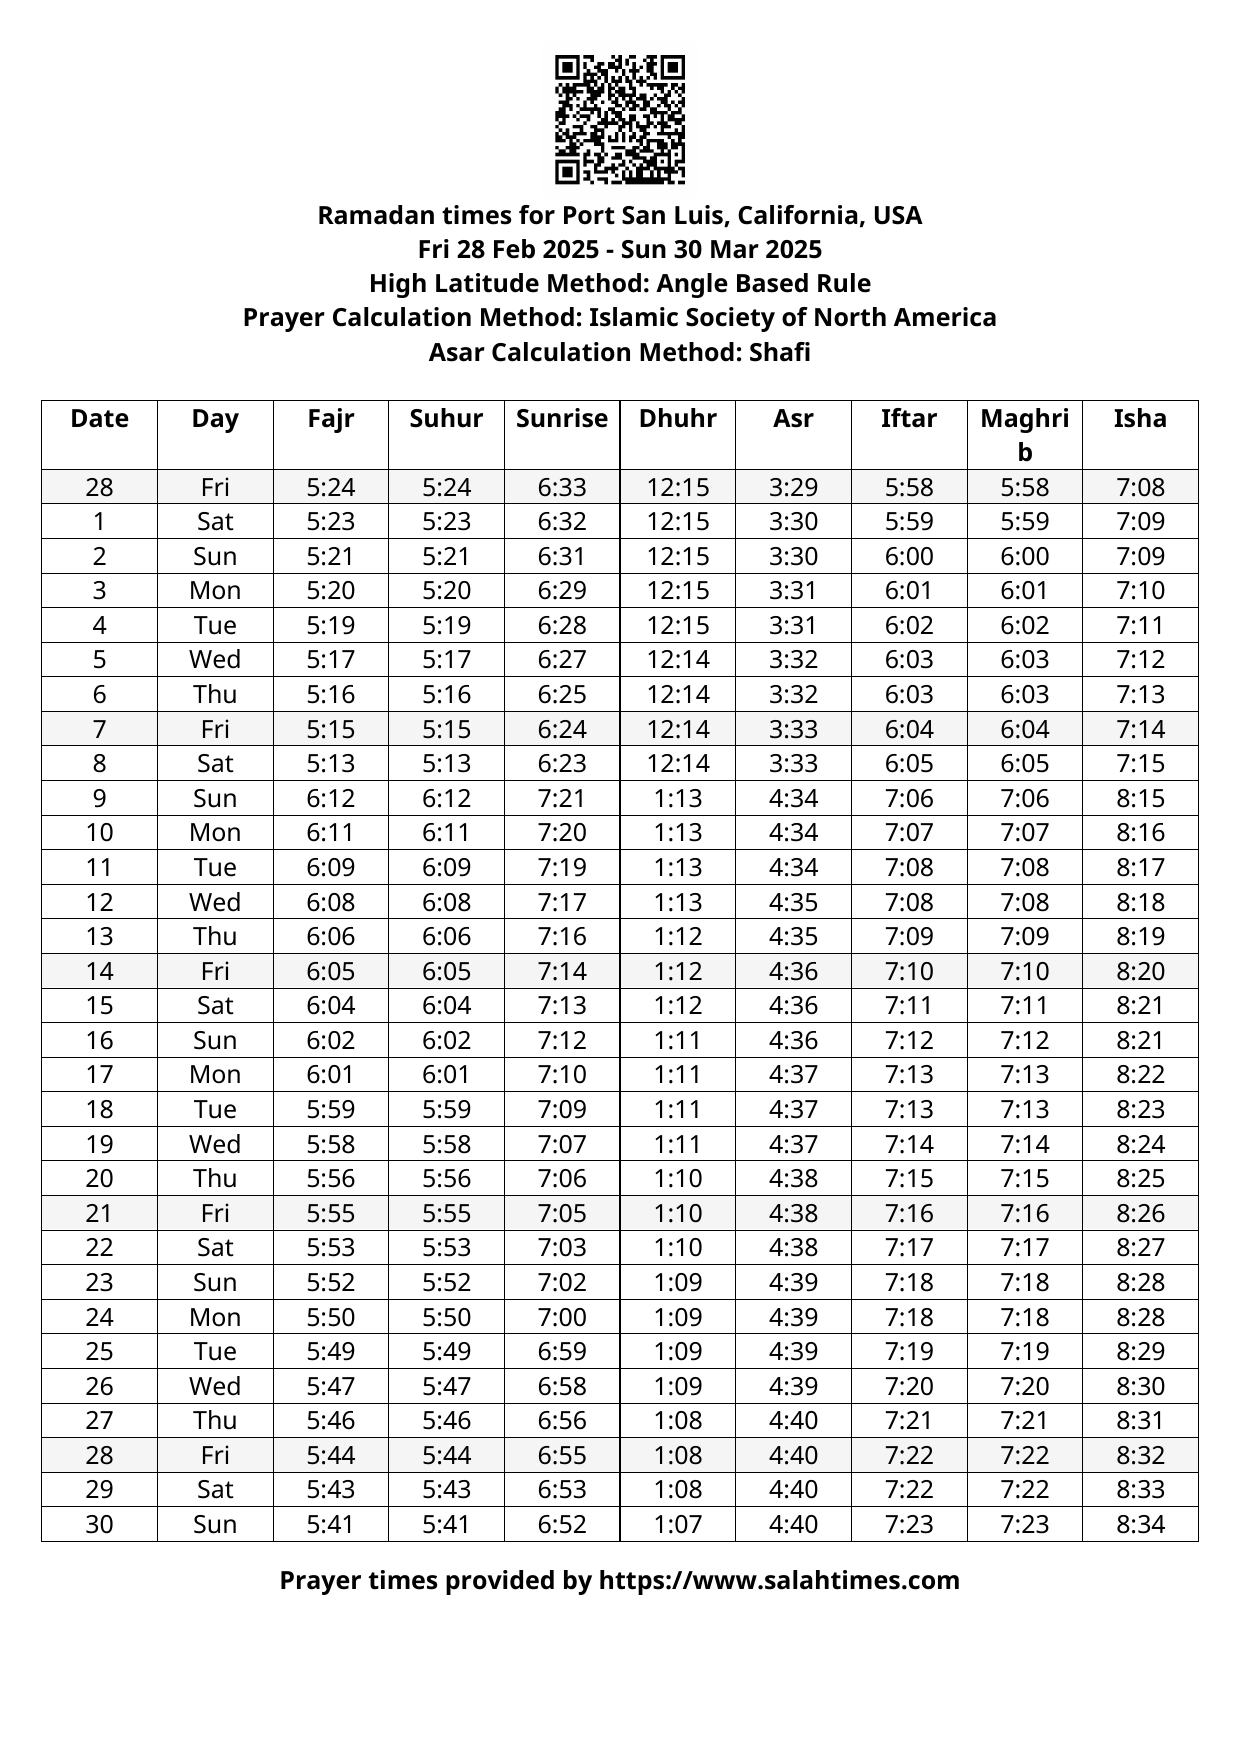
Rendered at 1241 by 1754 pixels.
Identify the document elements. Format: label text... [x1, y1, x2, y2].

table_cell 8:21 [1083, 989, 1198, 1022]
table_cell 5:23 [389, 504, 504, 538]
table_cell Sun [158, 1023, 273, 1057]
table_cell 7:08 [1083, 470, 1198, 503]
table_cell 6:05 [274, 954, 388, 987]
table_header Asr [736, 401, 851, 469]
table_cell Fri [158, 1196, 273, 1229]
table_cell 6:04 [852, 712, 967, 745]
table_cell 8:25 [1083, 1161, 1198, 1195]
table_cell 5:58 [852, 470, 967, 503]
table_cell 7:22 [968, 1438, 1082, 1472]
table_cell 7:07 [852, 816, 967, 849]
table_cell 8:24 [1083, 1127, 1198, 1160]
table_cell 17 [42, 1058, 157, 1091]
table_cell 7:21 [505, 781, 619, 814]
table_cell 8:28 [1083, 1300, 1198, 1333]
table_cell Tue [158, 1334, 273, 1368]
table_cell 5:50 [274, 1300, 388, 1333]
table_cell 7:12 [1083, 643, 1198, 676]
table_header Sunrise [505, 401, 619, 469]
table_header Dhuhr [621, 401, 735, 469]
table_cell 6:03 [852, 677, 967, 711]
table_cell Fri [158, 954, 273, 987]
table_cell 5:56 [389, 1161, 504, 1195]
table_cell 5:13 [274, 746, 388, 780]
table_cell 7:17 [852, 1231, 967, 1264]
table_cell 6:01 [389, 1058, 504, 1091]
table_cell 7:06 [852, 781, 967, 814]
table_cell 1:12 [621, 989, 735, 1022]
table_cell 5:59 [389, 1092, 504, 1126]
table_cell 7:15 [1083, 746, 1198, 780]
table_cell 6:04 [389, 989, 504, 1022]
table_cell 7:15 [852, 1161, 967, 1195]
table_cell 7:22 [968, 1473, 1082, 1506]
table_cell 5:16 [389, 677, 504, 711]
table_cell Sun [158, 781, 273, 814]
table_cell 5:47 [274, 1369, 388, 1402]
table_cell 8:16 [1083, 816, 1198, 849]
text Prayer times provided by https://www.salahtimes.com [42, 1563, 1198, 1597]
table_cell 7:09 [1083, 504, 1198, 538]
table_cell 4:36 [736, 1023, 851, 1057]
table_cell 8 [42, 746, 157, 780]
table_cell 6:06 [389, 919, 504, 953]
table_cell 5:59 [852, 504, 967, 538]
table_cell Wed [158, 1127, 273, 1160]
table_cell 5:55 [389, 1196, 504, 1229]
table_cell 6:05 [852, 746, 967, 780]
table_cell 5:53 [389, 1231, 504, 1264]
table_cell 2 [42, 539, 157, 572]
table_cell 3:33 [736, 746, 851, 780]
table_cell 3:30 [736, 539, 851, 572]
table_cell 10 [42, 816, 157, 849]
table_cell 5:21 [389, 539, 504, 572]
table_cell 6:03 [968, 677, 1082, 711]
table_cell 5:23 [274, 504, 388, 538]
table_cell 5:15 [274, 712, 388, 745]
table_cell 7:23 [968, 1507, 1082, 1541]
text Prayer Calculation Method: Islamic Society of North America [42, 300, 1198, 334]
table_cell 6:11 [389, 816, 504, 849]
table_cell 6:01 [968, 574, 1082, 607]
table_cell 28 [42, 1438, 157, 1472]
table_cell 5:44 [389, 1438, 504, 1472]
table_cell 12:15 [621, 608, 735, 642]
table_cell 7:02 [505, 1265, 619, 1299]
table_cell 12:14 [621, 643, 735, 676]
table_cell 16 [42, 1023, 157, 1057]
table_cell 8:18 [1083, 885, 1198, 918]
table_cell 7:22 [852, 1438, 967, 1472]
table_cell 7:12 [968, 1023, 1082, 1057]
table_cell 6:52 [505, 1507, 619, 1541]
table_cell 6:55 [505, 1438, 619, 1472]
table_cell 7:00 [505, 1300, 619, 1333]
table_cell 6:08 [274, 885, 388, 918]
table_header Fajr [274, 401, 388, 469]
table_cell 18 [42, 1092, 157, 1126]
table_cell 23 [42, 1265, 157, 1299]
table_cell Thu [158, 919, 273, 953]
table_cell 1 [42, 504, 157, 538]
table_cell 4:34 [736, 850, 851, 884]
table_cell 5:20 [389, 574, 504, 607]
table_cell 8:27 [1083, 1231, 1198, 1264]
table_cell 1:12 [621, 919, 735, 953]
table_cell 7:18 [852, 1265, 967, 1299]
table_cell Tue [158, 850, 273, 884]
table_cell 4:39 [736, 1300, 851, 1333]
table_cell 7:10 [852, 954, 967, 987]
table_cell 5:19 [274, 608, 388, 642]
table_cell 3:31 [736, 574, 851, 607]
table_cell 7:17 [505, 885, 619, 918]
table_cell 8:28 [1083, 1265, 1198, 1299]
table_cell 6:04 [968, 712, 1082, 745]
table_cell 26 [42, 1369, 157, 1402]
table_cell 8:32 [1083, 1438, 1198, 1472]
table_cell 6:12 [389, 781, 504, 814]
table_cell 6:11 [274, 816, 388, 849]
table_cell 7:20 [852, 1369, 967, 1402]
table_cell 7:10 [1083, 574, 1198, 607]
table_cell 15 [42, 989, 157, 1022]
table_cell 7:08 [968, 885, 1082, 918]
table_cell 5:58 [968, 470, 1082, 503]
table_cell 5:59 [274, 1092, 388, 1126]
table_cell 12:15 [621, 574, 735, 607]
table_cell Thu [158, 1404, 273, 1437]
table_cell 24 [42, 1300, 157, 1333]
table_cell 6:32 [505, 504, 619, 538]
table_cell 25 [42, 1334, 157, 1368]
table_cell 7:17 [968, 1231, 1082, 1264]
table_cell 1:08 [621, 1404, 735, 1437]
table_cell 7:16 [968, 1196, 1082, 1229]
table_cell 19 [42, 1127, 157, 1160]
table_cell 8:26 [1083, 1196, 1198, 1229]
table_cell 1:09 [621, 1300, 735, 1333]
table_cell 6 [42, 677, 157, 711]
table_cell 30 [42, 1507, 157, 1541]
table_cell 8:19 [1083, 919, 1198, 953]
table_cell Fri [158, 1438, 273, 1472]
table_cell 7:16 [852, 1196, 967, 1229]
table_cell 6:06 [274, 919, 388, 953]
table_cell 4:38 [736, 1196, 851, 1229]
text Fri 28 Feb 2025 - Sun 30 Mar 2025 [42, 232, 1198, 266]
table_cell 5:43 [274, 1473, 388, 1506]
table_cell 12:15 [621, 470, 735, 503]
table_cell 8:20 [1083, 954, 1198, 987]
table_cell 7:11 [852, 989, 967, 1022]
text Asar Calculation Method: Shafi [42, 334, 1198, 368]
table_cell 1:13 [621, 885, 735, 918]
table_cell Sun [158, 1507, 273, 1541]
picture [542, 41, 699, 198]
table_cell 3:33 [736, 712, 851, 745]
table_cell 7:20 [968, 1369, 1082, 1402]
table_cell 1:10 [621, 1161, 735, 1195]
table_cell 5:59 [968, 504, 1082, 538]
table_cell 7:20 [505, 816, 619, 849]
table_cell 8:21 [1083, 1023, 1198, 1057]
table_cell 1:07 [621, 1507, 735, 1541]
table_cell 4:39 [736, 1265, 851, 1299]
table_cell 4 [42, 608, 157, 642]
table_cell 5:53 [274, 1231, 388, 1264]
table_cell 28 [42, 470, 157, 503]
table_cell 7:14 [968, 1127, 1082, 1160]
table_cell 6:12 [274, 781, 388, 814]
table_cell 14 [42, 954, 157, 987]
table_cell 7:14 [1083, 712, 1198, 745]
table_cell 1:11 [621, 1058, 735, 1091]
table_cell Mon [158, 1058, 273, 1091]
table_cell 6:23 [505, 746, 619, 780]
table_cell 8:29 [1083, 1334, 1198, 1368]
text High Latitude Method: Angle Based Rule [42, 266, 1198, 300]
table_header Date [42, 401, 157, 469]
table_cell 1:10 [621, 1196, 735, 1229]
table_header Iftar [852, 401, 967, 469]
table_cell 5:50 [389, 1300, 504, 1333]
table_cell 4:40 [736, 1473, 851, 1506]
table_cell Mon [158, 1300, 273, 1333]
table_cell 3:32 [736, 643, 851, 676]
table_cell 6:27 [505, 643, 619, 676]
table_cell Sat [158, 989, 273, 1022]
table_cell 7:15 [968, 1161, 1082, 1195]
table_cell 7:08 [852, 885, 967, 918]
table_cell 7:16 [505, 919, 619, 953]
table_cell 5:44 [274, 1438, 388, 1472]
table_cell 6:02 [274, 1023, 388, 1057]
table_cell 22 [42, 1231, 157, 1264]
table_cell 1:09 [621, 1265, 735, 1299]
table_cell 12:15 [621, 504, 735, 538]
table_cell 5:52 [389, 1265, 504, 1299]
table_cell Tue [158, 608, 273, 642]
table_cell 20 [42, 1161, 157, 1195]
table_cell 29 [42, 1473, 157, 1506]
table_cell 5:49 [274, 1334, 388, 1368]
table_cell 6:08 [389, 885, 504, 918]
table_cell 8:17 [1083, 850, 1198, 884]
table_cell 7:07 [505, 1127, 619, 1160]
table_cell 6:59 [505, 1334, 619, 1368]
table_cell 5:15 [389, 712, 504, 745]
table_cell 3:29 [736, 470, 851, 503]
table_cell 5:58 [274, 1127, 388, 1160]
table_cell 8:33 [1083, 1473, 1198, 1506]
table_cell Tue [158, 1092, 273, 1126]
table_cell 7:19 [852, 1334, 967, 1368]
table_cell 6:29 [505, 574, 619, 607]
table_cell 11 [42, 850, 157, 884]
table_cell 3 [42, 574, 157, 607]
table_cell 7:21 [852, 1404, 967, 1437]
table_cell 7:08 [852, 850, 967, 884]
table_cell 5:24 [274, 470, 388, 503]
table_cell 4:34 [736, 816, 851, 849]
table_cell Sat [158, 1231, 273, 1264]
table_cell 6:01 [852, 574, 967, 607]
table_cell 5:20 [274, 574, 388, 607]
table_cell 5:17 [274, 643, 388, 676]
table_cell 12:14 [621, 746, 735, 780]
table_cell 6:03 [968, 643, 1082, 676]
table_cell Wed [158, 643, 273, 676]
table_cell 8:30 [1083, 1369, 1198, 1402]
table_cell Wed [158, 1369, 273, 1402]
table_cell 7:23 [852, 1507, 967, 1541]
table_cell 4:35 [736, 885, 851, 918]
table_cell 7:08 [968, 850, 1082, 884]
table_cell 7:11 [1083, 608, 1198, 642]
table_cell 6:31 [505, 539, 619, 572]
table_cell 7 [42, 712, 157, 745]
table_cell 6:03 [852, 643, 967, 676]
table_cell 8:34 [1083, 1507, 1198, 1541]
table_cell 4:34 [736, 781, 851, 814]
table_cell Sat [158, 504, 273, 538]
table_cell 5:13 [389, 746, 504, 780]
table_cell 7:09 [1083, 539, 1198, 572]
table_cell 4:38 [736, 1161, 851, 1195]
table_cell 12 [42, 885, 157, 918]
table_cell 4:36 [736, 954, 851, 987]
table_cell Fri [158, 470, 273, 503]
table_cell 6:01 [274, 1058, 388, 1091]
table_cell 6:58 [505, 1369, 619, 1402]
table_cell 7:13 [968, 1058, 1082, 1091]
table_cell Sat [158, 1473, 273, 1506]
table_cell 1:12 [621, 954, 735, 987]
table_cell 7:10 [968, 954, 1082, 987]
table_cell 7:19 [505, 850, 619, 884]
table_cell 12:15 [621, 539, 735, 572]
table_cell 1:10 [621, 1231, 735, 1264]
table_cell 5:46 [389, 1404, 504, 1437]
table_cell 5:19 [389, 608, 504, 642]
table_cell 6:28 [505, 608, 619, 642]
table_cell Thu [158, 1161, 273, 1195]
table_cell Mon [158, 574, 273, 607]
table_cell 5:16 [274, 677, 388, 711]
table_cell 6:56 [505, 1404, 619, 1437]
table_cell 4:36 [736, 989, 851, 1022]
table_cell 8:15 [1083, 781, 1198, 814]
table_cell 5:52 [274, 1265, 388, 1299]
table_cell 5:49 [389, 1334, 504, 1368]
table_header Day [158, 401, 273, 469]
table_cell 27 [42, 1404, 157, 1437]
table_cell 3:32 [736, 677, 851, 711]
table_cell 13 [42, 919, 157, 953]
table_cell 7:13 [505, 989, 619, 1022]
table_cell 5:24 [389, 470, 504, 503]
table_cell 5:47 [389, 1369, 504, 1402]
table_cell 7:13 [852, 1092, 967, 1126]
table_cell 6:02 [852, 608, 967, 642]
table_cell 4:40 [736, 1438, 851, 1472]
table_cell Mon [158, 816, 273, 849]
table_cell 12:14 [621, 677, 735, 711]
table_cell 4:39 [736, 1334, 851, 1368]
table_cell 5:46 [274, 1404, 388, 1437]
table_cell Sun [158, 539, 273, 572]
table_cell 7:18 [852, 1300, 967, 1333]
table_cell 4:37 [736, 1092, 851, 1126]
table_cell 21 [42, 1196, 157, 1229]
table_cell 5:43 [389, 1473, 504, 1506]
table_cell 3:30 [736, 504, 851, 538]
table_cell 7:14 [505, 954, 619, 987]
table_cell 1:11 [621, 1092, 735, 1126]
table_cell 5:56 [274, 1161, 388, 1195]
table_cell 6:24 [505, 712, 619, 745]
table_cell 6:05 [389, 954, 504, 987]
table_cell 6:33 [505, 470, 619, 503]
table_cell 4:40 [736, 1404, 851, 1437]
table_cell 7:19 [968, 1334, 1082, 1368]
table_cell 1:11 [621, 1023, 735, 1057]
table_cell 5:41 [389, 1507, 504, 1541]
table_cell 5 [42, 643, 157, 676]
table_cell 1:13 [621, 850, 735, 884]
table_cell 6:00 [852, 539, 967, 572]
table_cell 7:22 [852, 1473, 967, 1506]
table_cell 3:31 [736, 608, 851, 642]
table_cell 6:53 [505, 1473, 619, 1506]
table_cell 6:04 [274, 989, 388, 1022]
table_header Isha [1083, 401, 1198, 469]
table_cell 7:09 [505, 1092, 619, 1126]
table_cell 7:21 [968, 1404, 1082, 1437]
table_cell 5:17 [389, 643, 504, 676]
table_cell 8:31 [1083, 1404, 1198, 1437]
table_cell 7:11 [968, 989, 1082, 1022]
table_cell 7:13 [968, 1092, 1082, 1126]
table_cell 4:37 [736, 1058, 851, 1091]
table_cell Wed [158, 885, 273, 918]
table_cell Thu [158, 677, 273, 711]
table_cell 8:22 [1083, 1058, 1198, 1091]
table_cell 7:07 [968, 816, 1082, 849]
table_cell 1:08 [621, 1473, 735, 1506]
table_cell 7:12 [505, 1023, 619, 1057]
table_cell 1:09 [621, 1369, 735, 1402]
table_cell 1:11 [621, 1127, 735, 1160]
table_cell 7:13 [852, 1058, 967, 1091]
table_header Maghrib [968, 401, 1082, 469]
table_cell 6:09 [274, 850, 388, 884]
table_cell 8:23 [1083, 1092, 1198, 1126]
table_cell 7:10 [505, 1058, 619, 1091]
table_cell 7:12 [852, 1023, 967, 1057]
table_header Suhur [389, 401, 504, 469]
table_cell 7:06 [968, 781, 1082, 814]
table_cell 6:09 [389, 850, 504, 884]
table_cell 7:03 [505, 1231, 619, 1264]
table_cell 4:38 [736, 1231, 851, 1264]
table_cell 7:13 [1083, 677, 1198, 711]
table_cell 1:08 [621, 1438, 735, 1472]
table_cell 5:21 [274, 539, 388, 572]
table_cell 5:55 [274, 1196, 388, 1229]
table_cell 12:14 [621, 712, 735, 745]
table_cell 7:09 [852, 919, 967, 953]
table_cell 7:18 [968, 1300, 1082, 1333]
table_cell 9 [42, 781, 157, 814]
table_cell 6:02 [389, 1023, 504, 1057]
table_cell 6:25 [505, 677, 619, 711]
table_cell 6:02 [968, 608, 1082, 642]
table_cell Sat [158, 746, 273, 780]
table_cell 5:58 [389, 1127, 504, 1160]
table_cell 4:35 [736, 919, 851, 953]
table_cell Fri [158, 712, 273, 745]
table_cell 1:13 [621, 816, 735, 849]
table_cell 7:06 [505, 1161, 619, 1195]
table_cell 1:09 [621, 1334, 735, 1368]
table_cell 7:09 [968, 919, 1082, 953]
table_cell 7:18 [968, 1265, 1082, 1299]
table_cell 1:13 [621, 781, 735, 814]
table_cell 7:14 [852, 1127, 967, 1160]
table_cell 4:40 [736, 1507, 851, 1541]
table_cell 4:39 [736, 1369, 851, 1402]
table_cell 6:05 [968, 746, 1082, 780]
table_cell 5:41 [274, 1507, 388, 1541]
table_cell 4:37 [736, 1127, 851, 1160]
table_cell Sun [158, 1265, 273, 1299]
table_cell 6:00 [968, 539, 1082, 572]
text Ramadan times for Port San Luis, California, USA [42, 198, 1198, 232]
table_cell 7:05 [505, 1196, 619, 1229]
